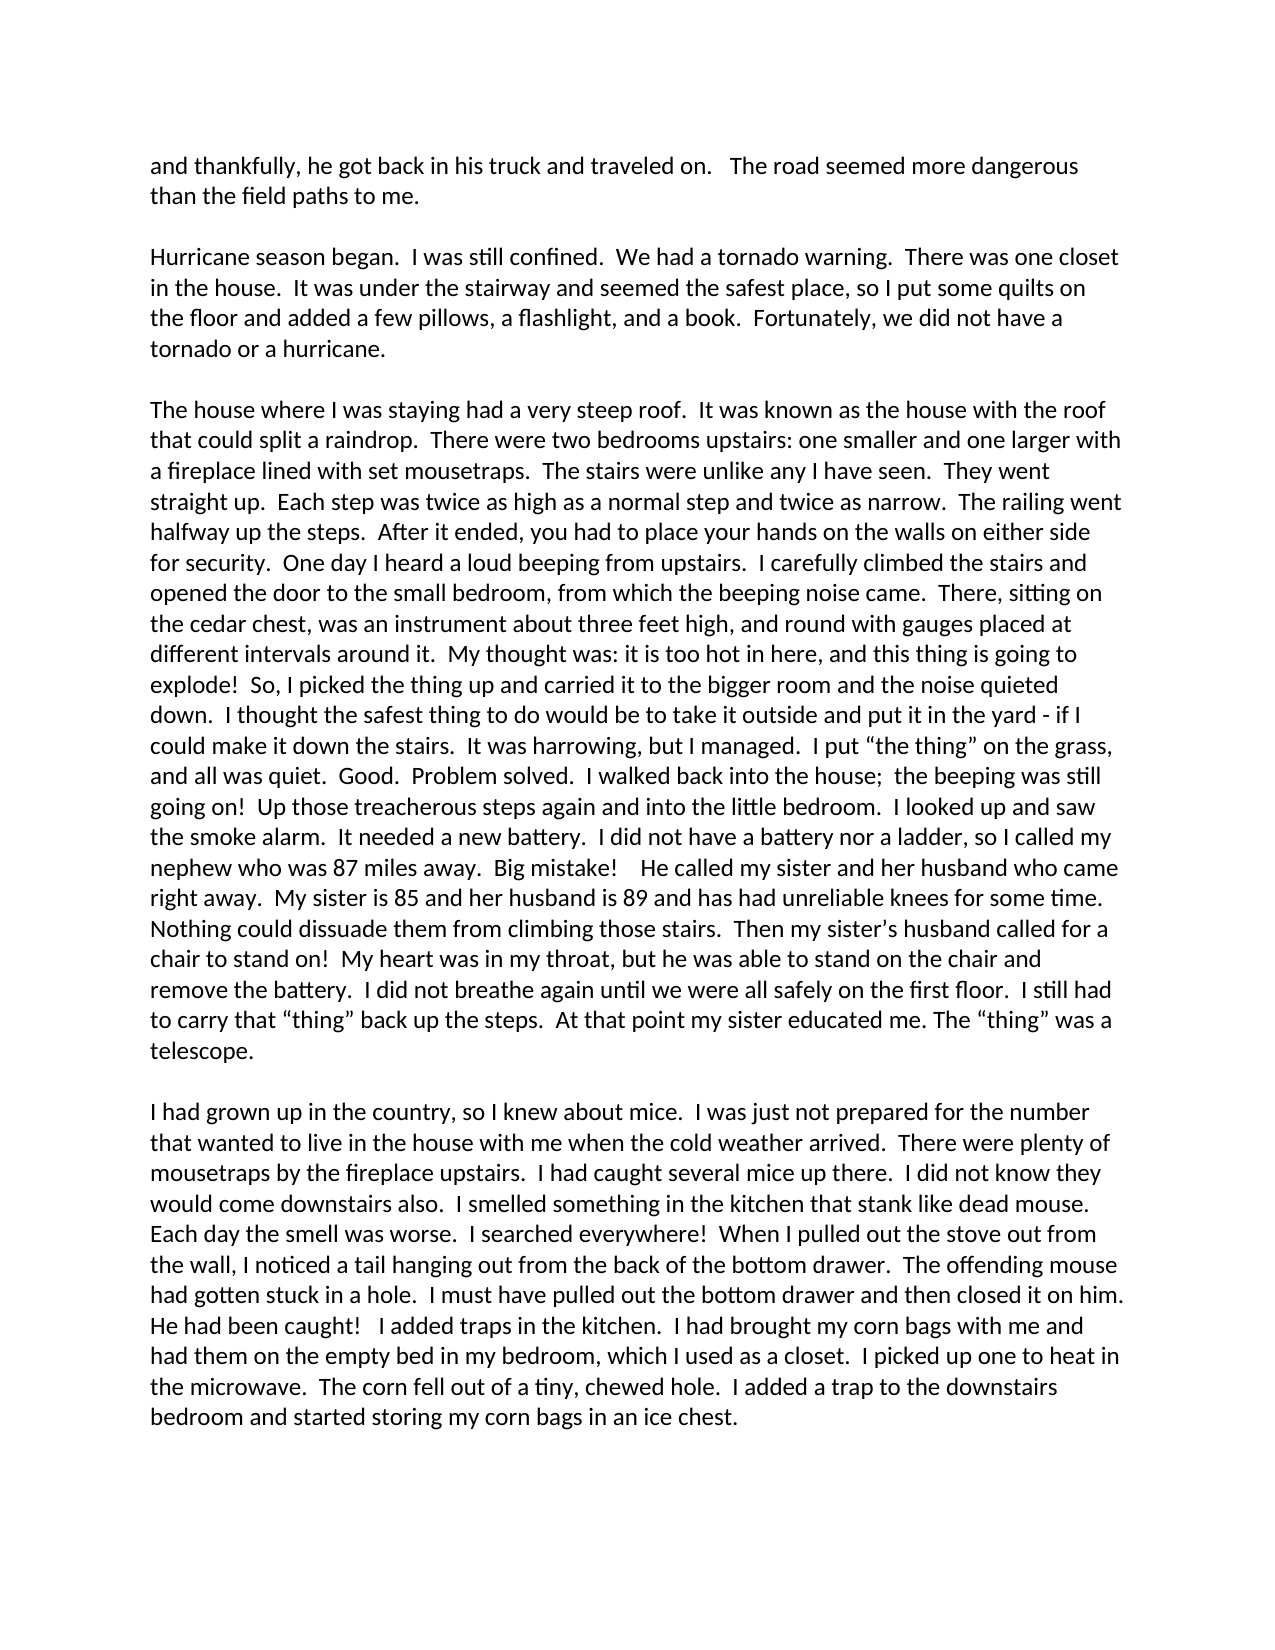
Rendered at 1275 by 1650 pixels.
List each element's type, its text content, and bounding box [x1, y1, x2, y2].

text Hurricane season began. I was still confined. We had a tornado warning. There was one closet in the house. It was under the stairway and seemed the safest place, so I put some quilts on the floor and added a few pillows, a flashlight, and a book. Fortunately, we did not have a tornado or a hurricane. [150, 242, 1125, 364]
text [150, 150, 1125, 211]
text The house where I was staying had a very steep roof. It was known as the house with the roof that could split a raindrop. There were two bedrooms upstairs: one smaller and one larger with a fireplace lined with set mousetraps. The stairs were unlike any I have seen. They went straight up. Each step was twice as high as a normal step and twice as narrow. The railing went halfway up the steps. After it ended, you had to place your hands on the walls on either side for security. One day I heard a loud beeping from upstairs. I carefully climbed the stairs and opened the door to the small bedroom, from which the beeping noise came. There, sitting on the cedar chest, was an instrument about three feet high, and round with gauges placed at different intervals around it. My thought was: it is too hot in here, and this thing is going to explode! So, I picked the thing up and carried it to the bigger room and the noise quieted down. I thought the safest thing to do would be to take it outside and put it in the yard - if I could make it down the stairs. It was harrowing, but I managed. I put “the thing” on the grass, and all was quiet. Good. Problem solved. I walked back into the house; the beeping was still going on! Up those treacherous steps again and into the little bedroom. I looked up and saw the smoke alarm. It needed a new battery. I did not have a battery nor a ladder, so I called my nephew who was 87 miles away. Big mistake! He called my sister and her husband who came right away. My sister is 85 and her husband is 89 and has had unreliable knees for some time. Nothing could dissuade them from climbing those stairs. Then my sister’s husband called for a chair to stand on! My heart was in my throat, but he was able to stand on the chair and remove the battery. I did not breathe again until we were all safely on the first floor. I still had to carry that “thing” back up the steps. At that point my sister educated me. The “thing” was a telescope. [150, 394, 1125, 1066]
text I had grown up in the country, so I knew about mice. I was just not prepared for the number that wanted to live in the house with me when the cold weather arrived. There were plenty of mousetraps by the fireplace upstairs. I had caught several mice up there. I did not know they would come downstairs also. I smelled something in the kitchen that stank like dead mouse. Each day the smell was worse. I searched everywhere! When I pulled out the stove out from the wall, I noticed a tail hanging out from the back of the bottom drawer. The offending mouse had gotten stuck in a hole. I must have pulled out the bottom drawer and then closed it on him. He had been caught! I added traps in the kitchen. I had brought my corn bags with me and had them on the empty bed in my bedroom, which I used as a closet. I picked up one to heat in the microwave. The corn fell out of a tiny, chewed hole. I added a trap to the downstairs bedroom and started storing my corn bags in an ice chest. [150, 1096, 1125, 1432]
